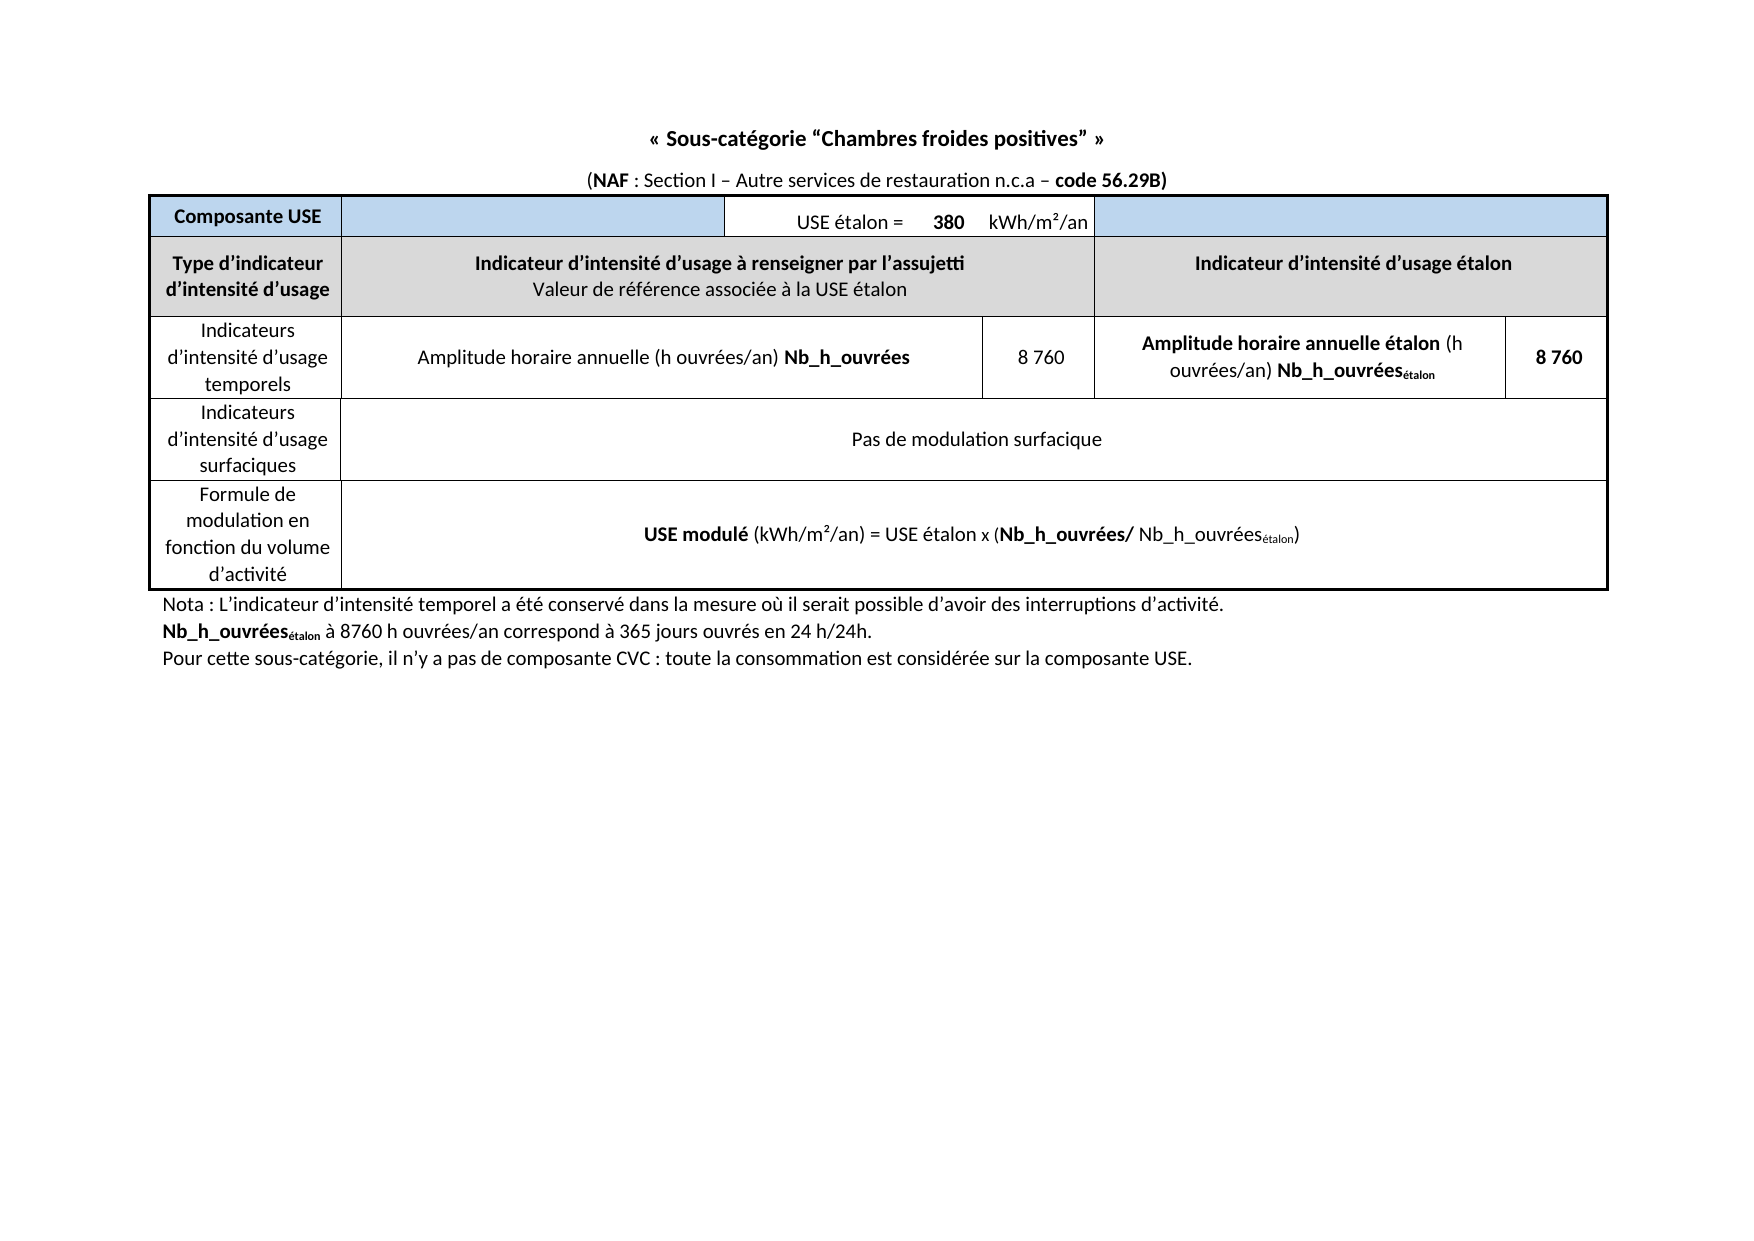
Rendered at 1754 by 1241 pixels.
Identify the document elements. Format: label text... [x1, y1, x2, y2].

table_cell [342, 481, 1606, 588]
text Nota : L’indicateur d’intensité temporel a été conservé dans la mesure où il serait possible d’avoir des interruptions d’activité. [162, 591, 1606, 617]
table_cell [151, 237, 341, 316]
text Nb_h_ouvréesétalon à 8760 h ouvrées/an correspond à 365 jours ouvrés en 24 h/24h. [162, 618, 1606, 644]
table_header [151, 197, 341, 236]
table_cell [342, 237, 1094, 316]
text (NAF : Section I – Autre services de restauration n.c.a – code 56.29B) [148, 167, 1606, 192]
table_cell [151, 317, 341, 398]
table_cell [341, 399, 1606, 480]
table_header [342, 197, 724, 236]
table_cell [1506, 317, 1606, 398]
subtitle « Sous-catégorie “Chambres froides positives” » [148, 124, 1606, 152]
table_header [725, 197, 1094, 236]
text Pour cette sous-catégorie, il n’y a pas de composante CVC : toute la consommation est considérée sur la composante USE. [162, 645, 1606, 671]
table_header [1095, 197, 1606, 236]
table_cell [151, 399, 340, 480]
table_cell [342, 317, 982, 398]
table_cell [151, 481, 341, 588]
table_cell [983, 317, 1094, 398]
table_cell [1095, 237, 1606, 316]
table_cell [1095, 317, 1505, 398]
